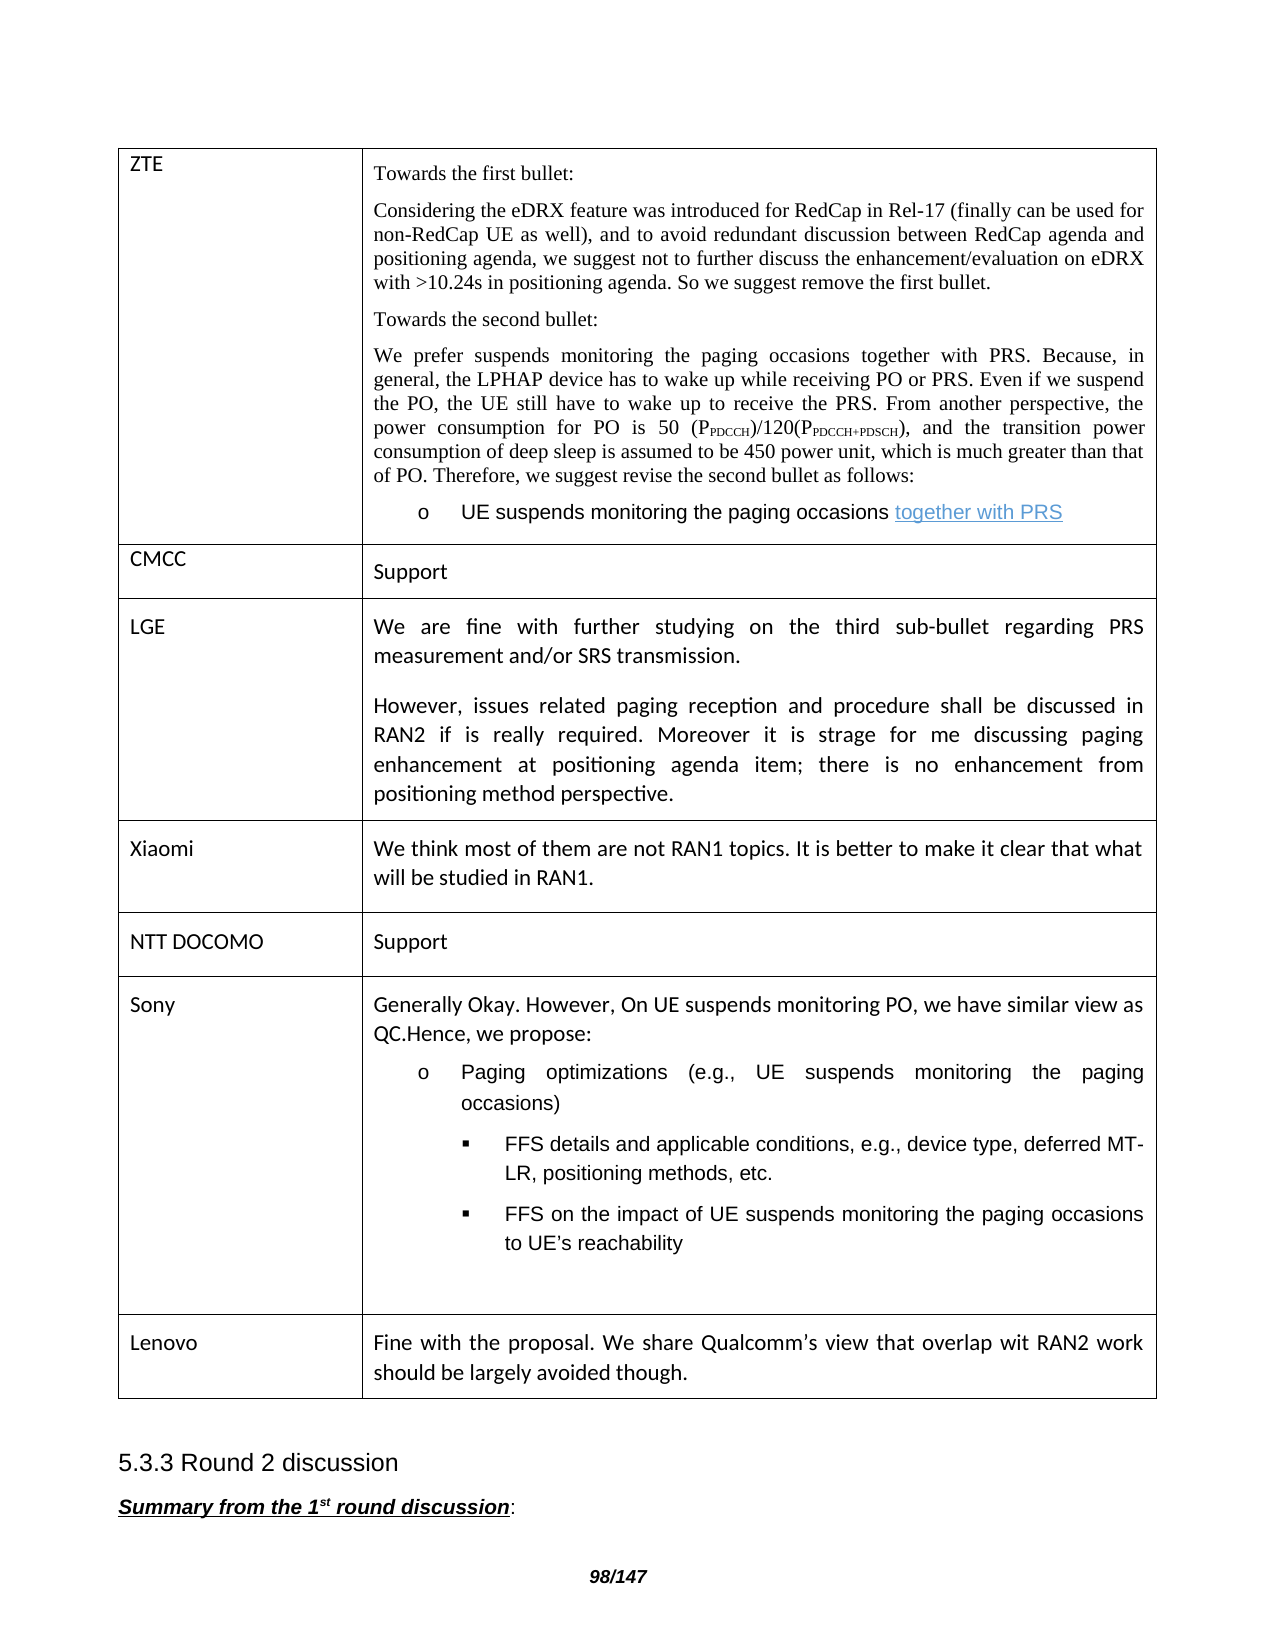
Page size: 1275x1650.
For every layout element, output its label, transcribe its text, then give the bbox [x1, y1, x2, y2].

table_cell Support [363, 545, 1156, 598]
table_cell Fine with the proposal. We share Qualcomm’s view that overlap wit RAN2 work should be largely avoided though. [363, 1315, 1156, 1398]
table_cell NTT DOCOMO [119, 913, 362, 976]
table_cell We think most of them are not RAN1 topics. It is better to make it clear that what will be studied in RAN1. [363, 821, 1156, 912]
table_cell Towards the first bullet: Considering the eDRX feature was introduced for RedCap in Rel-17 (finally can be used for non-RedCap UE as well), and to avoid redundant discussion between RedCap agenda and positioning agenda, we suggest not to further discuss the enhancement/evaluation on eDRX with >10.24s in positioning agenda. So we suggest remove the first bullet. Towards the second bullet: We prefer suspends monitoring the paging occasions together with PRS. Because, in general, the LPHAP device has to wake up while receiving PO or PRS. Even if we suspend the PO, the UE still have to wake up to receive the PRS. From another perspective, the power consumption for PO is 50 (PPDCCH)/120(PPDCCH+PDSCH), and the transition power consumption of deep sleep is assumed to be 450 power unit, which is much greater than that of PO. Therefore, we suggest revise the second bullet as follows: UE suspends monitoring the paging occasions together with PRS [363, 149, 1156, 543]
table_cell ZTE [119, 149, 362, 543]
table_cell LGE [119, 599, 362, 819]
table_cell We are fine with further studying on the third sub-bullet regarding PRS measurement and/or SRS transmission. However, issues related paging reception and procedure shall be discussed in RAN2 if is really required. Moreover it is strage for me discussing paging enhancement at positioning agenda item; there is no enhancement from positioning method perspective. [363, 599, 1156, 819]
table_cell Xiaomi [119, 821, 362, 912]
table_cell Lenovo [119, 1315, 362, 1398]
table_cell CMCC [119, 545, 362, 598]
list Summary from the 1st round discussion: [118, 1495, 1157, 1519]
text 5.3.3 Round 2 discussion [118, 1448, 1157, 1477]
table_cell Generally Okay. However, On UE suspends monitoring PO, we have similar view as QC.Hence, we propose: Paging optimizations (e.g., UE suspends monitoring the paging occasions) FFS details and applicable conditions, e.g., device type, deferred MT-LR, positioning methods, etc. FFS on the impact of UE suspends monitoring the paging occasions to UE’s reachability [363, 977, 1156, 1314]
table_cell Sony [119, 977, 362, 1314]
table_cell Support [363, 913, 1156, 976]
